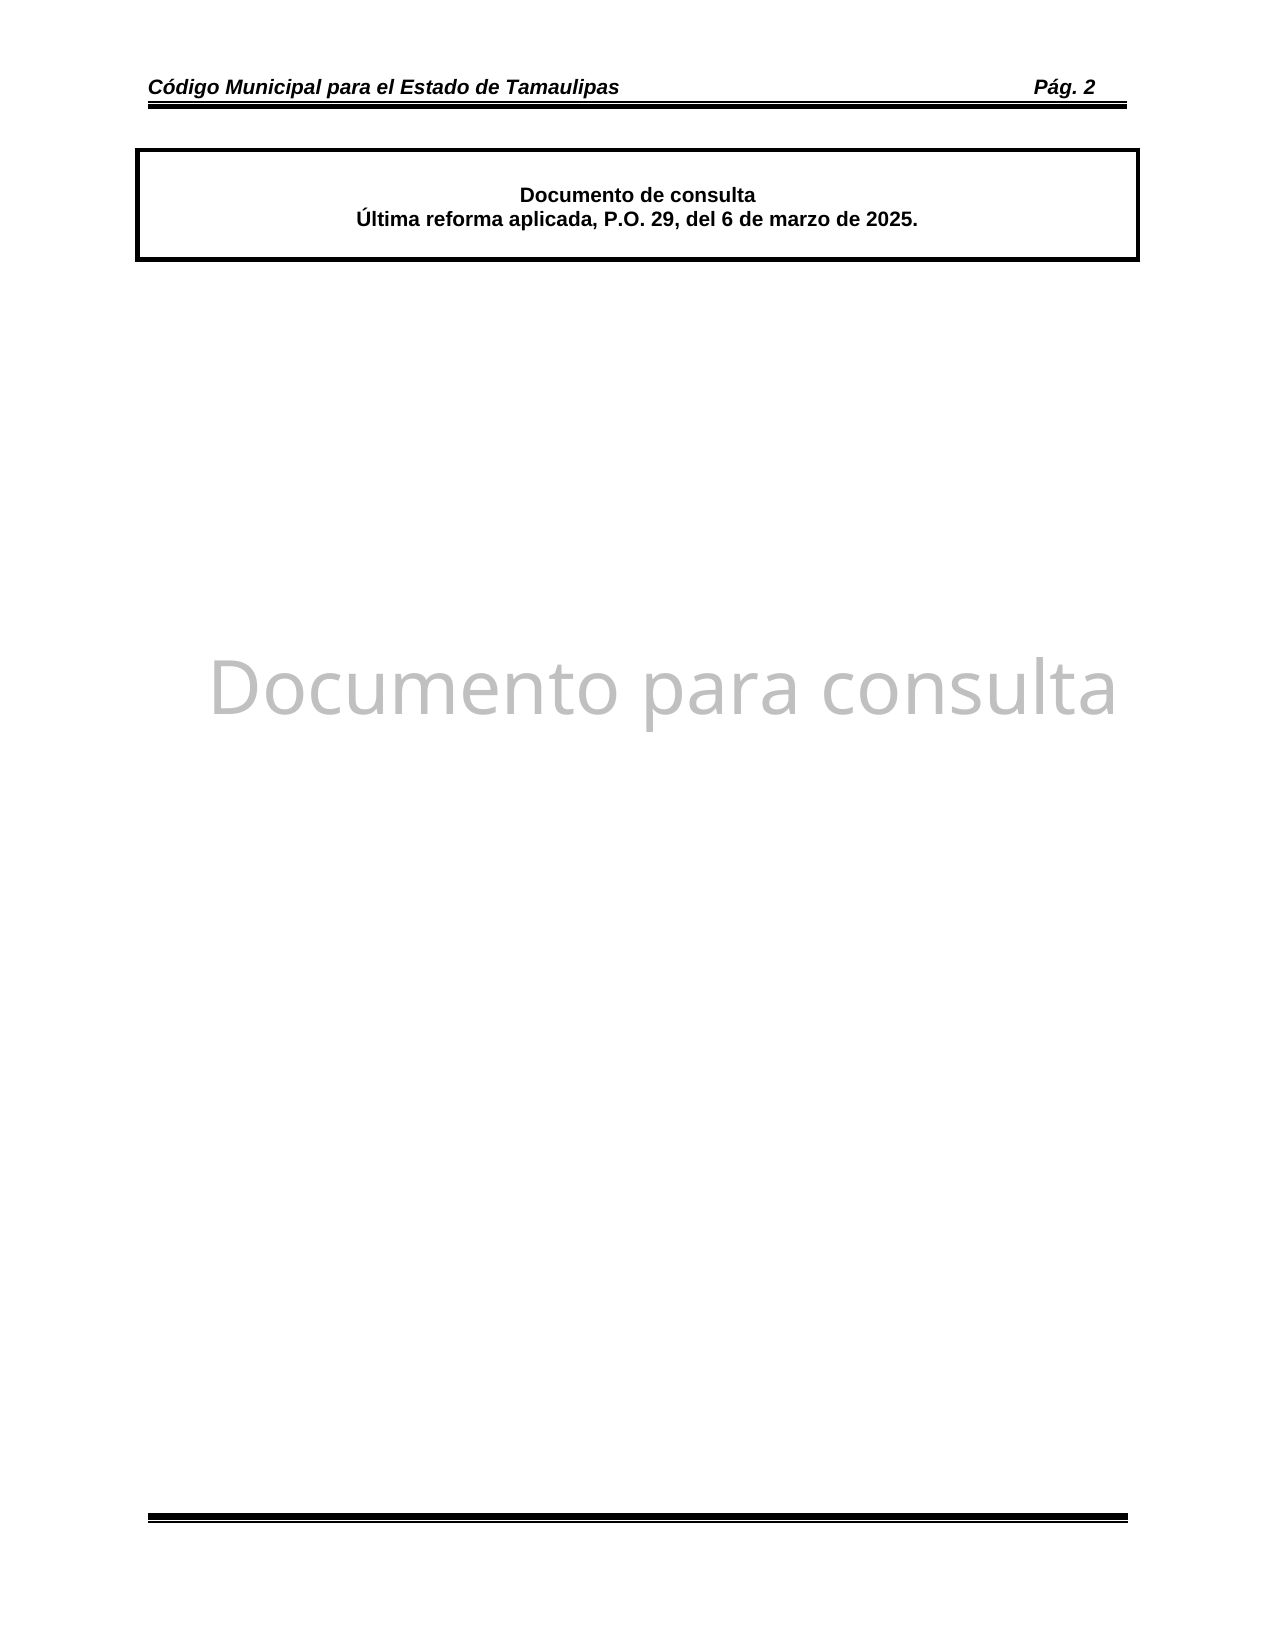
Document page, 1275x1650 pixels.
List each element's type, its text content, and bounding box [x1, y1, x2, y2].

text Última reforma aplicada, P.O. 29, del 6 de marzo de 2025. [148, 207, 1127, 231]
text Documento de consulta [148, 183, 1127, 207]
